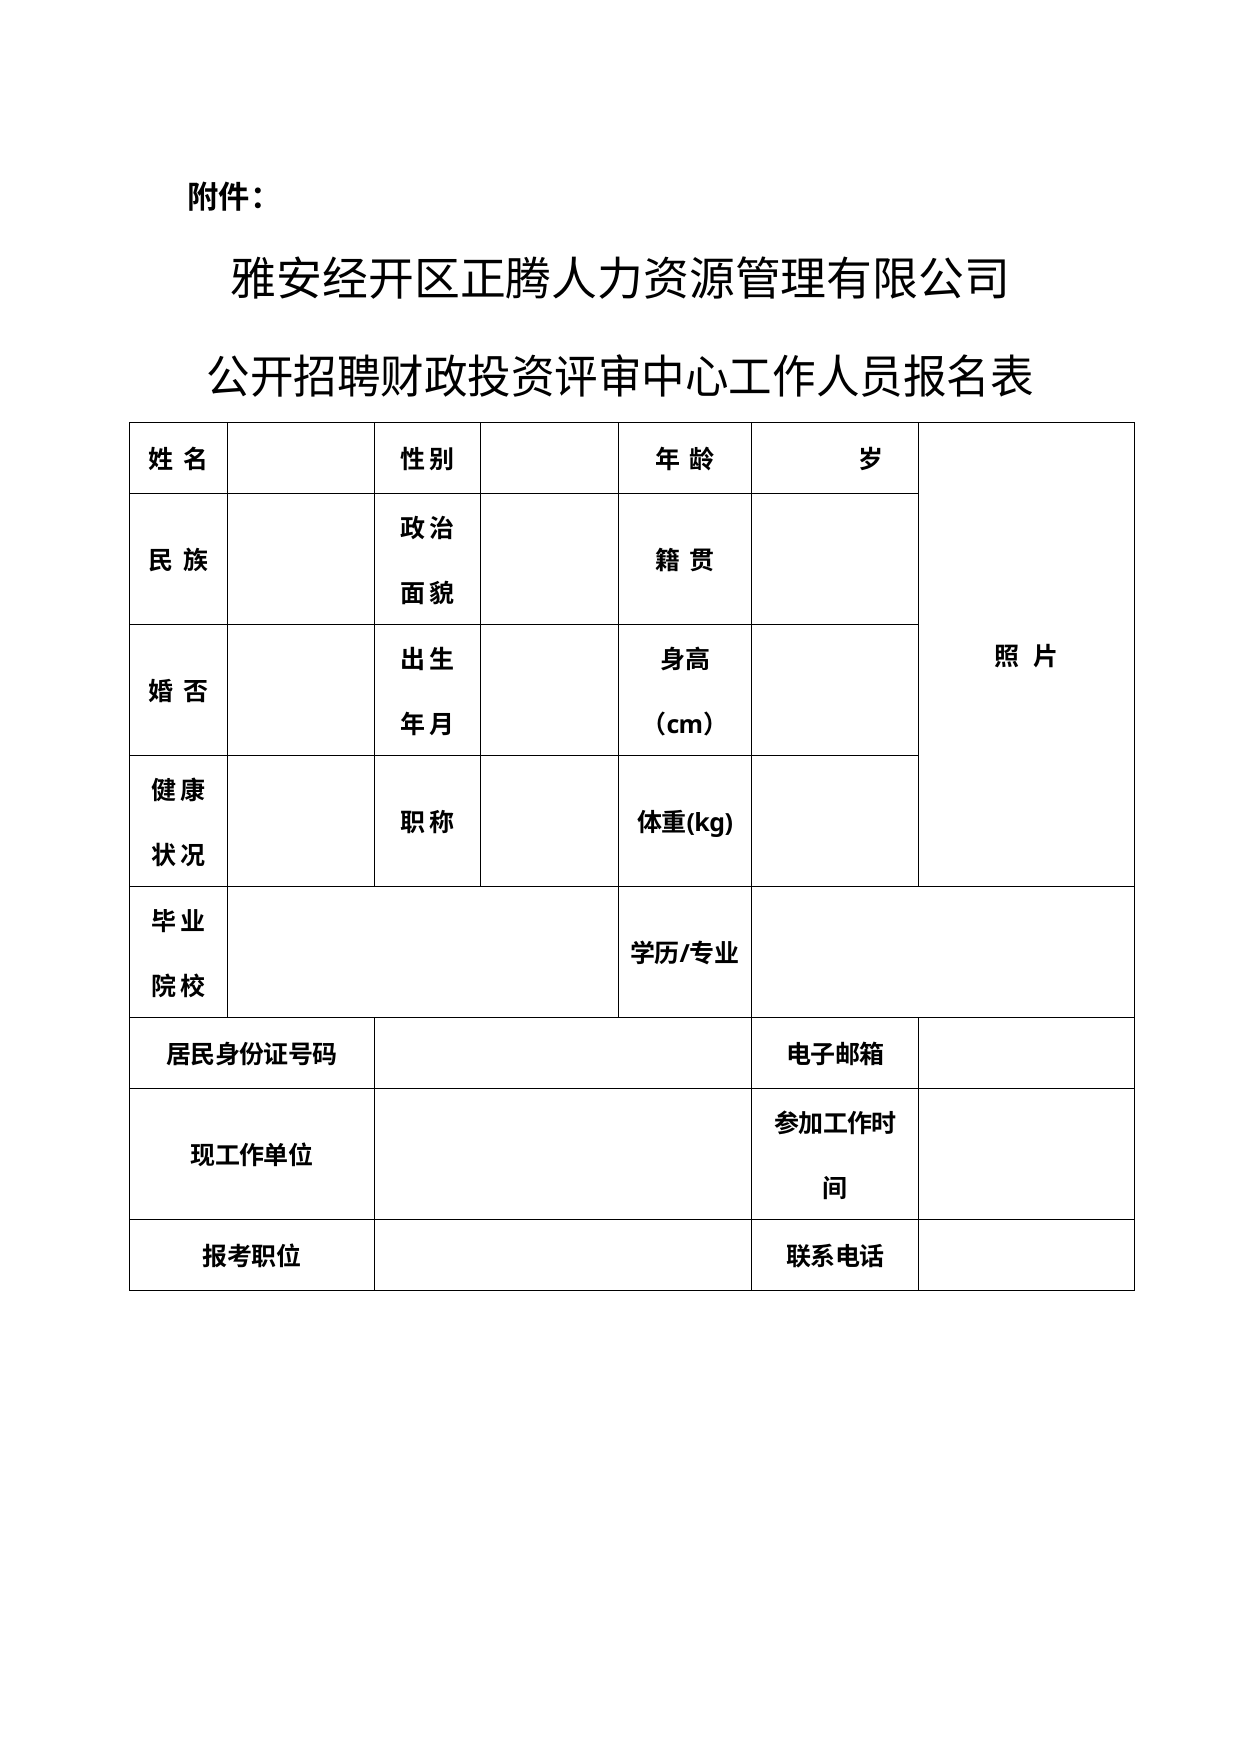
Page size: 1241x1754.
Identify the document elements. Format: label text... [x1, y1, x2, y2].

table_header 岁 [752, 423, 918, 493]
table_cell 报考职位 [130, 1220, 374, 1290]
text 附件： [187, 162, 1053, 227]
table_cell [752, 494, 918, 624]
table_cell 籍 贯 [619, 494, 751, 624]
table_cell 联系电话 [752, 1220, 918, 1290]
table_cell [228, 625, 374, 755]
table_cell [919, 1089, 1134, 1219]
table_cell 参加工作时间 [752, 1089, 918, 1219]
table_header 照 片 [919, 423, 1134, 886]
table_cell [375, 1018, 751, 1088]
table_header [228, 423, 374, 493]
table_cell [752, 887, 1134, 1017]
table_header 姓 名 [130, 423, 227, 493]
text 公开招聘财政投资评审中心工作人员报名表 [187, 324, 1053, 422]
table_cell 毕 业 院 校 [130, 887, 227, 1017]
table_cell [375, 1220, 751, 1290]
table_header 年 龄 [619, 423, 751, 493]
table_cell [481, 625, 618, 755]
table_cell 健 康 状 况 [130, 756, 227, 886]
table_cell [481, 756, 618, 886]
table_cell 电子邮箱 [752, 1018, 918, 1088]
table_cell [228, 887, 618, 1017]
table_cell [228, 494, 374, 624]
table_cell 居民身份证号码 [130, 1018, 374, 1088]
table_cell 身高（cm） [619, 625, 751, 755]
table_cell 政 治 面 貌 [375, 494, 480, 624]
table_cell 现工作单位 [130, 1089, 374, 1219]
table_cell 职 称 [375, 756, 480, 886]
table_cell [752, 756, 918, 886]
table_header [481, 423, 618, 493]
table_cell 出 生 年 月 [375, 625, 480, 755]
table_cell 学历/专业 [619, 887, 751, 1017]
table_header 性 别 [375, 423, 480, 493]
table_cell 民 族 [130, 494, 227, 624]
table_cell [481, 494, 618, 624]
table_cell [375, 1089, 751, 1219]
table_cell 体重(kg) [619, 756, 751, 886]
table_cell [228, 756, 374, 886]
table_cell [752, 625, 918, 755]
table_cell 婚 否 [130, 625, 227, 755]
table_cell [919, 1018, 1134, 1088]
table_cell [919, 1220, 1134, 1290]
text 雅安经开区正腾人力资源管理有限公司 [187, 227, 1053, 324]
